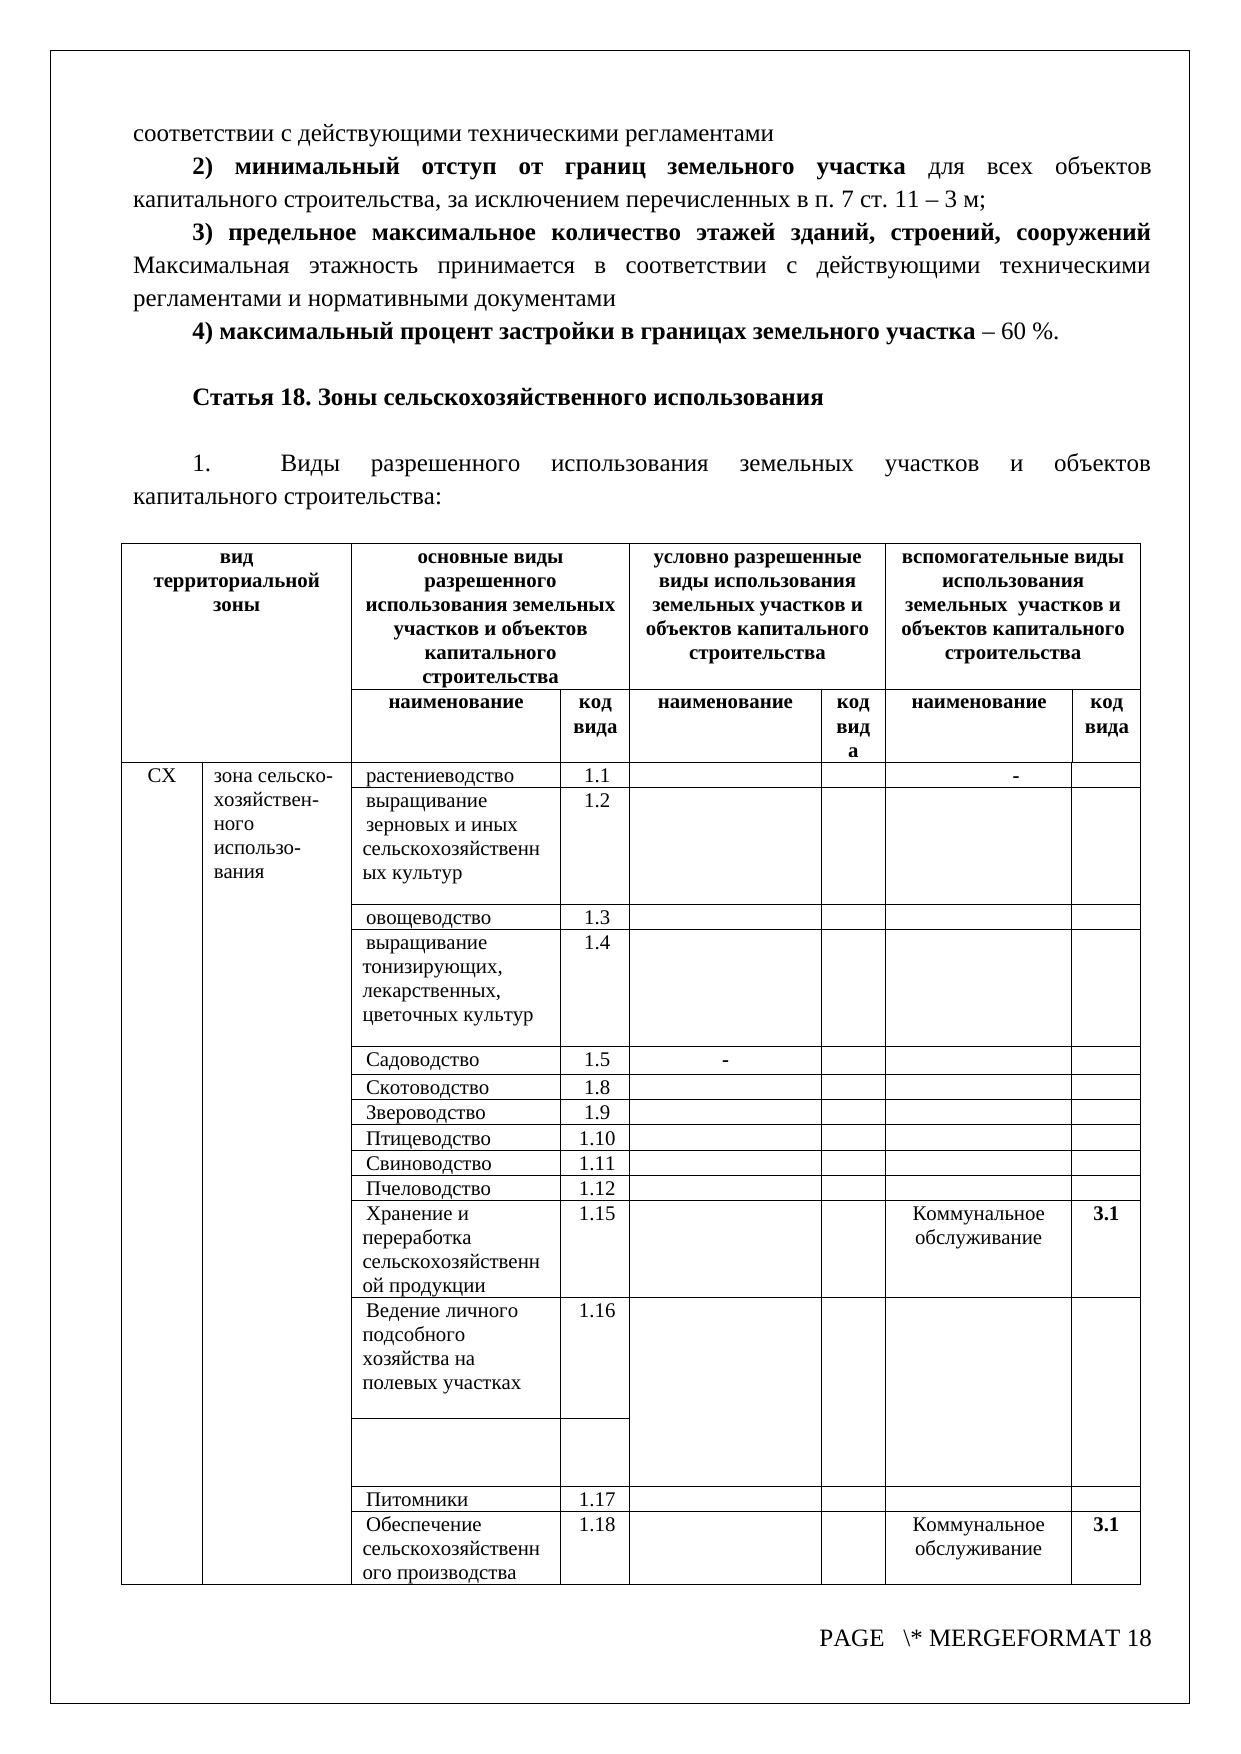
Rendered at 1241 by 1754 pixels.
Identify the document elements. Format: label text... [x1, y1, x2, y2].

table_cell [1072, 905, 1140, 929]
table_cell [630, 930, 821, 1046]
table_cell [886, 788, 1071, 904]
table_cell [822, 1047, 885, 1074]
table_cell [630, 763, 821, 787]
table_cell - [886, 763, 1071, 787]
table_cell Хранение и переработка сельскохозяйственной продукции [352, 1201, 560, 1297]
table_cell Свиноводство [352, 1151, 560, 1174]
table_header вспомогательные виды использования земельных участков и объектов капитального строительства [886, 544, 1140, 688]
table_cell Ведение личного подсобного хозяйства на полевых участках [352, 1298, 560, 1418]
table_cell 1.4 [561, 930, 629, 1046]
table_cell [1072, 1100, 1140, 1124]
table_cell [822, 1298, 885, 1486]
table_cell [1072, 930, 1140, 1046]
text 4) максимальный процент застройки в границах земельного участка – 60 %. [133, 316, 1152, 345]
table_cell [352, 1419, 560, 1486]
table_cell Птицеводство [352, 1125, 560, 1149]
table_cell [561, 1419, 629, 1486]
table_cell [822, 1100, 885, 1124]
text 3) предельное максимальное количество этажей зданий, строений, сооружений Максимальная этажность принимается в соответствии с действующими техническими регламентами и нормативными документами [133, 217, 1152, 312]
table_cell 1.5 [561, 1047, 629, 1074]
table_cell зона сельско-хозяйствен-ного использо-вания [203, 763, 351, 1584]
table_cell 3.1 [1072, 1512, 1140, 1584]
table_cell 1.3 [561, 905, 629, 929]
table_cell [822, 905, 885, 929]
table_cell код вида [561, 690, 629, 762]
table_cell [822, 1201, 885, 1297]
table_cell [822, 1487, 885, 1511]
table_cell [630, 1512, 821, 1584]
table_cell [630, 1125, 821, 1149]
table_cell [822, 1151, 885, 1174]
table_cell Питомники [352, 1487, 560, 1511]
table_cell [1072, 1176, 1140, 1200]
table_cell [822, 1075, 885, 1099]
list Виды разрешенного использования земельных участков и объектов капитального строительства: [133, 448, 1152, 510]
table_cell СХ [122, 763, 202, 1584]
table_cell [886, 1047, 1071, 1074]
table_cell [822, 1125, 885, 1149]
table_cell наименование [886, 690, 1072, 762]
table_cell выращивание зерновых и иных сельскохозяйственных культур [352, 788, 560, 904]
table_cell наименование [352, 690, 560, 762]
table_cell Обеспечение сельскохозяйственного производства [352, 1512, 560, 1584]
table_cell Звероводство [352, 1100, 560, 1124]
table_cell [630, 1075, 821, 1099]
table_cell 1.9 [561, 1100, 629, 1124]
table_cell 1.11 [561, 1151, 629, 1174]
table_cell Садоводство [352, 1047, 560, 1074]
table_cell [886, 1100, 1071, 1124]
table_cell [630, 1298, 821, 1486]
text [133, 118, 1152, 147]
table_cell 1.2 [561, 788, 629, 904]
table_cell [1072, 788, 1140, 904]
table_cell 1.16 [561, 1298, 629, 1418]
table_cell [1072, 1298, 1140, 1486]
table_cell код вида [1073, 690, 1140, 762]
table_header основные виды разрешенного использования земельных участков и объектов капитального строительства [352, 544, 629, 688]
table_cell Скотоводство [352, 1075, 560, 1099]
table_cell [886, 905, 1071, 929]
table_cell 1.1 [561, 763, 629, 787]
table_header условно разрешенные виды использования земельных участков и объектов капитального строительства [630, 544, 885, 688]
text 2) минимальный отступ от границ земельного участка для всех объектов капитального строительства, за исключением перечисленных в п. 7 ст. 11 – 3 м; [133, 151, 1152, 213]
table_cell [822, 1176, 885, 1200]
table_cell [822, 1512, 885, 1584]
table_cell - [630, 1047, 821, 1074]
table_cell [1072, 1125, 1140, 1149]
table_cell Коммунальное обслуживание [886, 1201, 1071, 1297]
table_cell 1.17 [561, 1487, 629, 1511]
table_cell [1072, 1487, 1140, 1511]
table_cell [886, 1487, 1071, 1511]
table_cell [1072, 763, 1140, 787]
table_cell 1.8 [561, 1075, 629, 1099]
table_cell 1.10 [561, 1125, 629, 1149]
table_cell 3.1 [1072, 1201, 1140, 1297]
table_header вид территориальной зоны [122, 544, 351, 762]
table_cell 1.12 [561, 1176, 629, 1200]
table_cell [630, 1201, 821, 1297]
table_cell Коммунальное обслуживание [886, 1512, 1071, 1584]
table_cell наименование [630, 690, 821, 762]
table_cell Пчеловодство [352, 1176, 560, 1200]
table_cell [630, 1176, 821, 1200]
table_cell [822, 930, 885, 1046]
table_cell [630, 1487, 821, 1511]
table_cell 1.18 [561, 1512, 629, 1584]
table_cell [886, 1151, 1071, 1174]
table_cell [886, 1075, 1071, 1099]
table_cell [1072, 1047, 1140, 1074]
table_cell [1072, 1075, 1140, 1099]
table_cell код вида [822, 690, 885, 762]
table_cell 1.15 [561, 1201, 629, 1297]
table_cell [886, 1125, 1071, 1149]
table_cell [630, 1151, 821, 1174]
text Статья 18. Зоны сельскохозяйственного использования [133, 382, 1152, 411]
table_cell [630, 1100, 821, 1124]
table_cell овощеводство [352, 905, 560, 929]
table_cell выращивание тонизирующих, лекарственных, цветочных культур [352, 930, 560, 1046]
table_cell [1072, 1151, 1140, 1174]
table_cell растениеводство [352, 763, 560, 787]
table_cell [630, 788, 821, 904]
table_cell [886, 1298, 1071, 1486]
table_cell [886, 930, 1071, 1046]
table_cell [630, 905, 821, 929]
table_cell [822, 763, 885, 787]
table_cell [822, 788, 885, 904]
table_cell [886, 1176, 1071, 1200]
